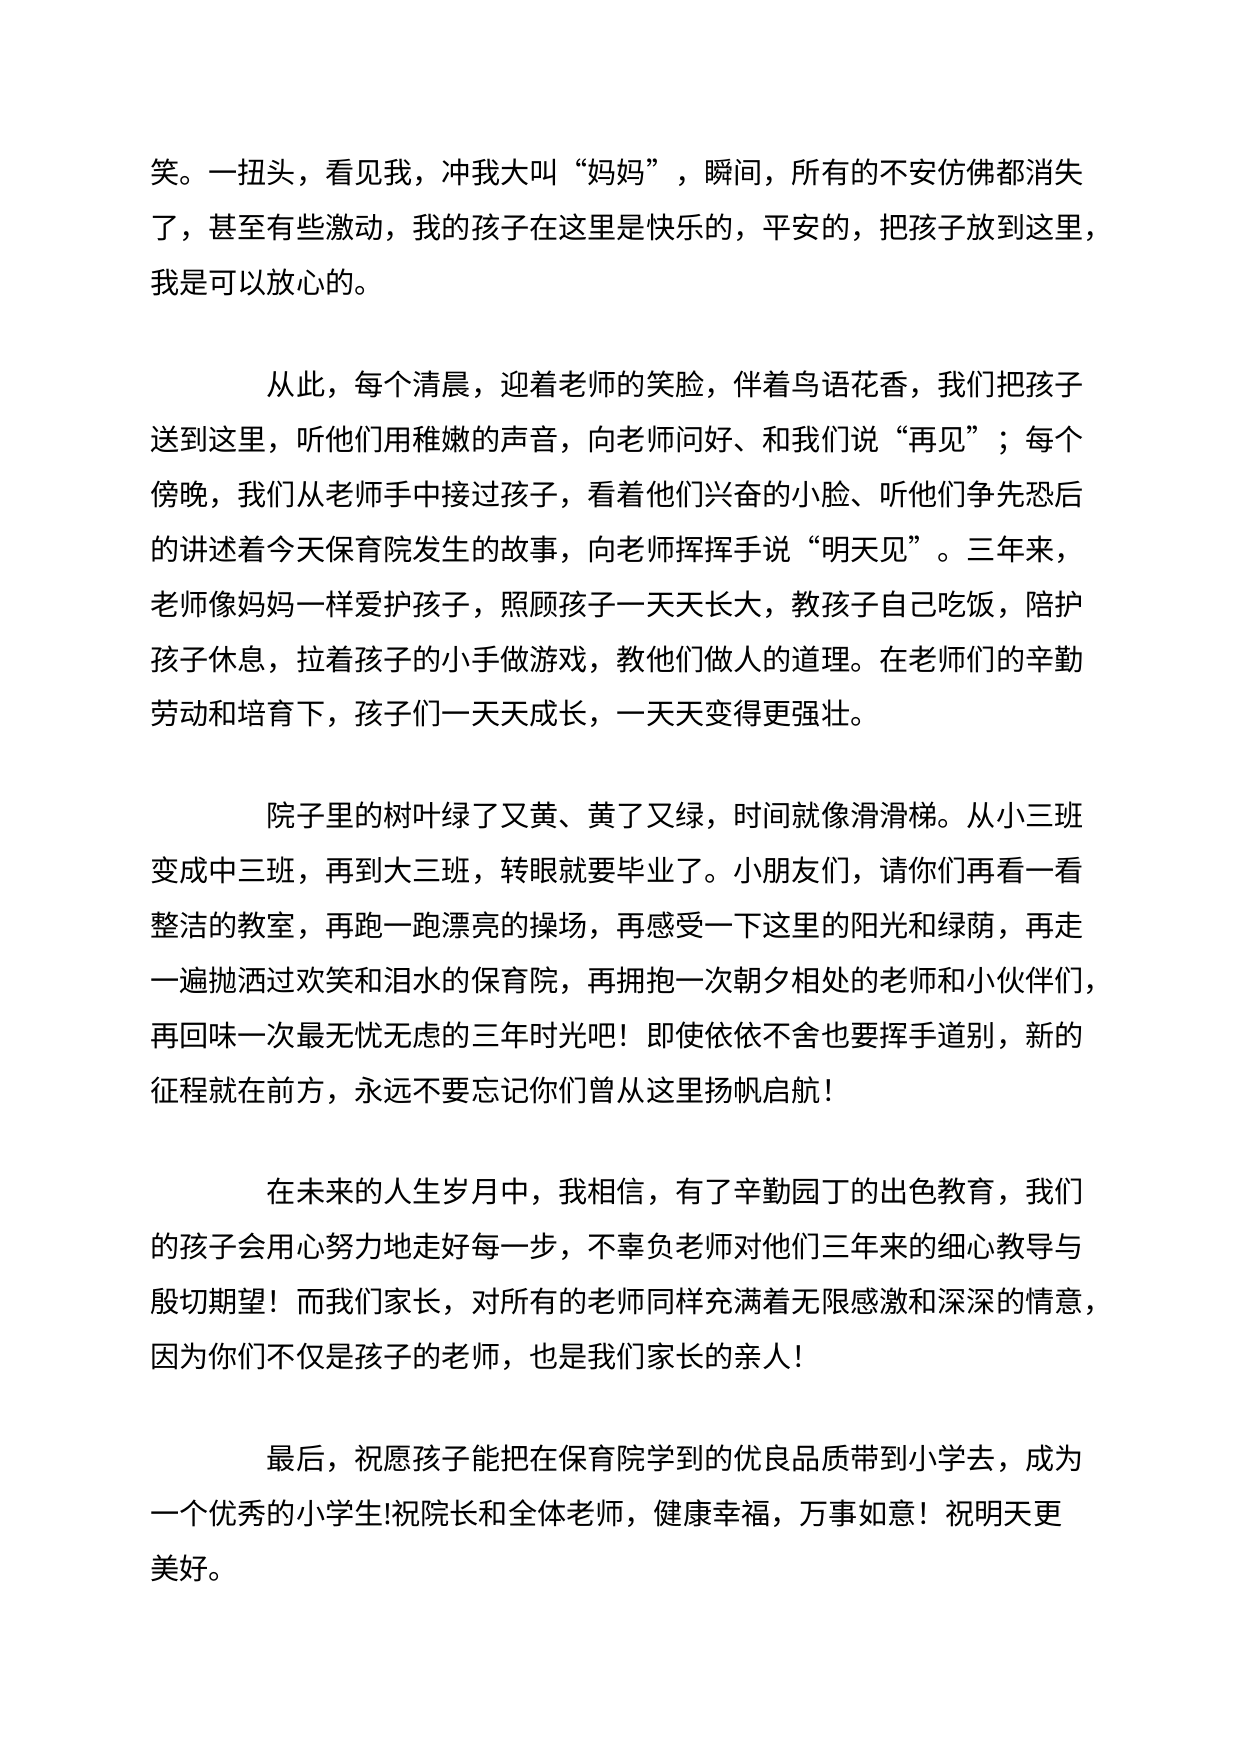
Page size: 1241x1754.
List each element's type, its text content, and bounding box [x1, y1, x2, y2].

text 院子里的树叶绿了又黄、黄了又绿，时间就像滑滑梯。从小三班变成中三班，再到大三班，转眼就要毕业了。小朋友们，请你们再看一看整洁的教室，再跑一跑漂亮的操场，再感受一下这里的阳光和绿荫，再走一遍抛洒过欢笑和泪水的保育院，再拥抱一次朝夕相处的老师和小伙伴们，再回味一次最无忧无虑的三年时光吧！即使依依不舍也要挥手道别，新的征程就在前方，永远不要忘记你们曾从这里扬帆启航！ [150, 793, 1090, 1109]
text 从此，每个清晨，迎着老师的笑脸，伴着鸟语花香，我们把孩子送到这里，听他们用稚嫩的声音，向老师问好、和我们说“再见”；每个傍晚，我们从老师手中接过孩子，看着他们兴奋的小脸、听他们争先恐后的讲述着今天保育院发生的故事，向老师挥挥手说“明天见”。三年来，老师像妈妈一样爱护孩子，照顾孩子一天天长大，教孩子自己吃饭，陪护孩子休息，拉着孩子的小手做游戏，教他们做人的道理。在老师们的辛勤劳动和培育下，孩子们一天天成长，一天天变得更强壮。 [150, 362, 1090, 733]
text 最后，祝愿孩子能把在保育院学到的优良品质带到小学去，成为一个优秀的小学生!祝院长和全体老师，健康幸福，万事如意！祝明天更美好。 [150, 1435, 1090, 1588]
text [150, 150, 1090, 302]
text 在未来的人生岁月中，我相信，有了辛勤园丁的出色教育，我们的孩子会用心努力地走好每一步，不辜负老师对他们三年来的细心教导与殷切期望！而我们家长，对所有的老师同样充满着无限感激和深深的情意，因为你们不仅是孩子的老师，也是我们家长的亲人！ [150, 1169, 1090, 1376]
